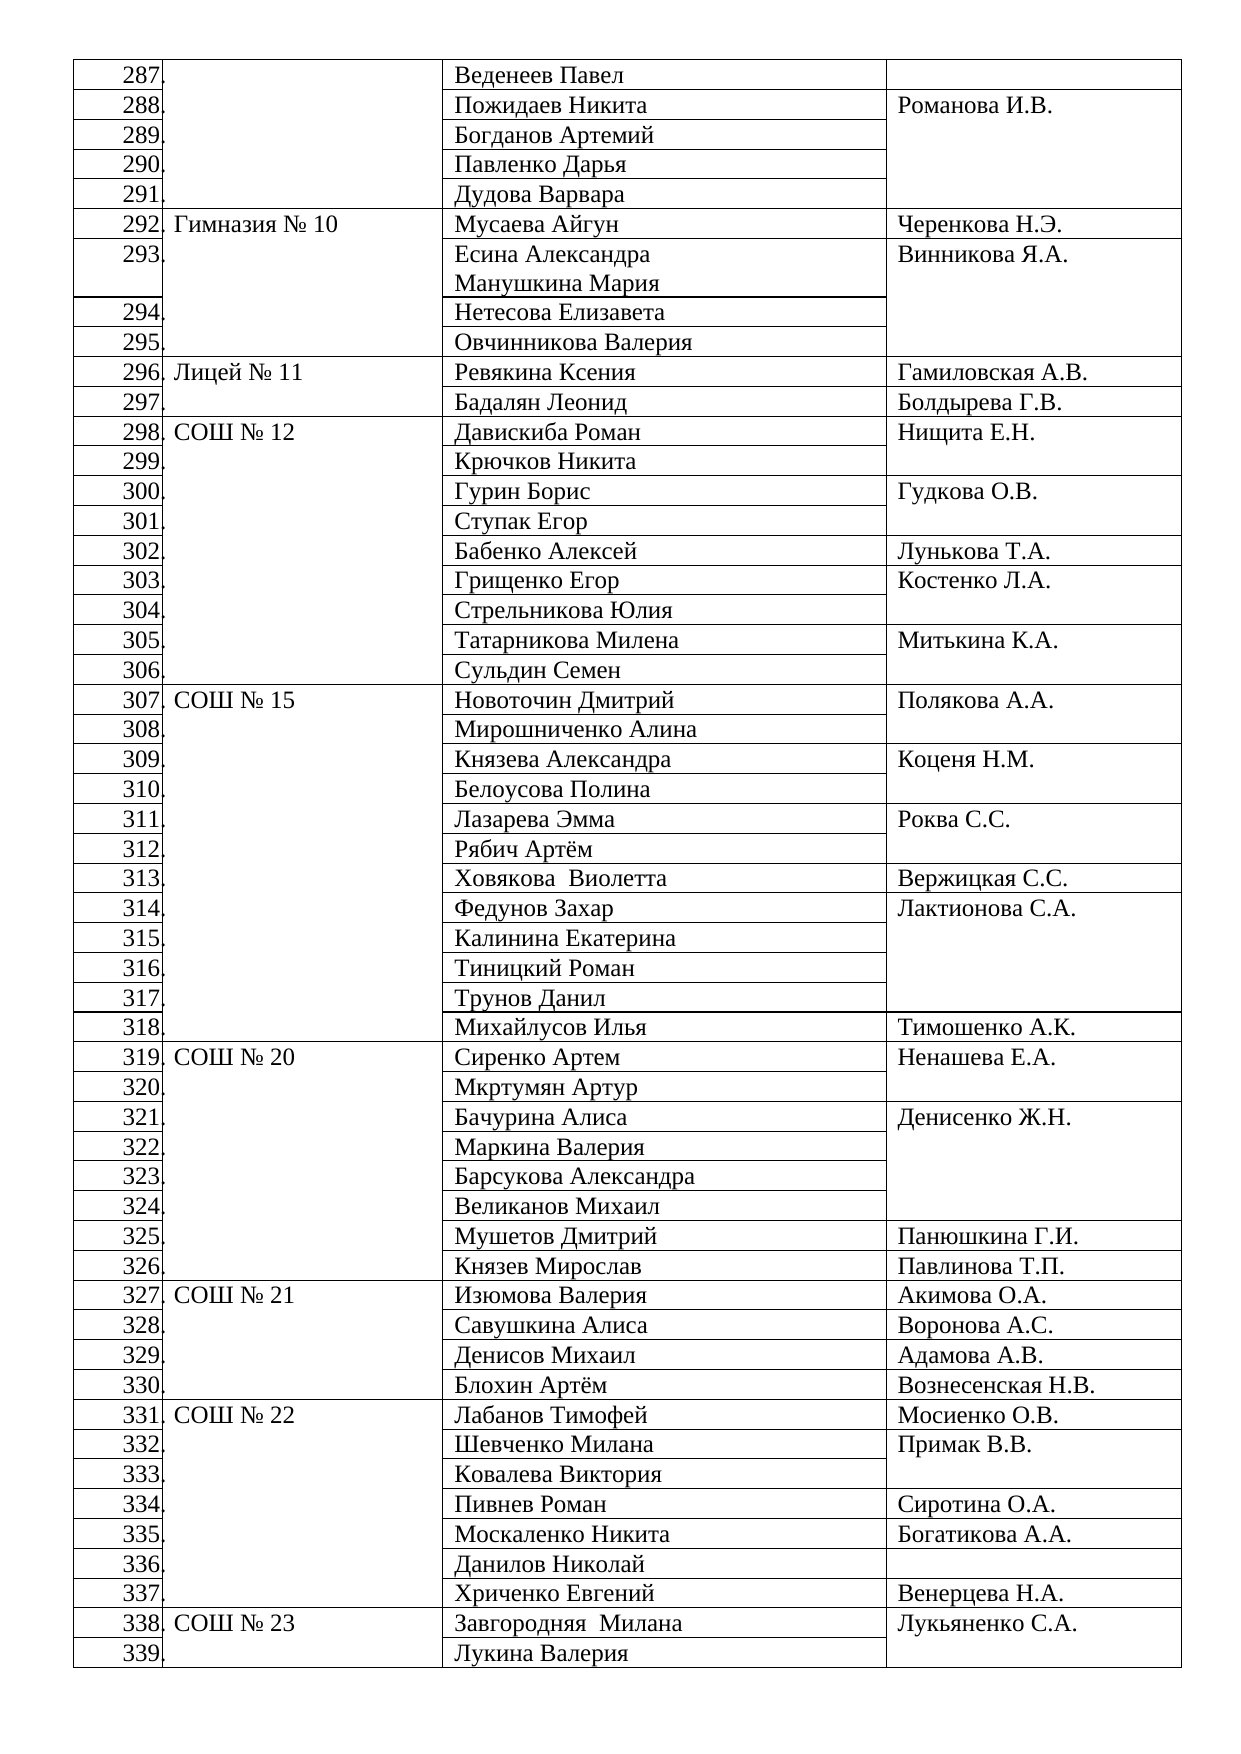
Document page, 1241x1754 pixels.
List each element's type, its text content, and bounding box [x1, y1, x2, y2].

table_cell Лактионова С.А. [887, 893, 1181, 1011]
table_cell Мосиенко О.В. [887, 1400, 1181, 1428]
table_cell Хриченко Евгений [443, 1579, 886, 1607]
table_cell Сиротина О.А. [887, 1489, 1181, 1518]
table_cell [74, 744, 162, 773]
table_cell [74, 298, 162, 326]
table_cell Денисенко Ж.Н. [887, 1102, 1181, 1220]
table_cell [74, 774, 162, 803]
table_cell Ревякина Ксения [443, 357, 886, 386]
table_cell [74, 90, 162, 119]
table_cell Роква С.С. [887, 804, 1181, 862]
table_cell Павлинова Т.П. [887, 1251, 1181, 1279]
table_cell [74, 1519, 162, 1548]
table_cell Мусаева Айгун [443, 209, 886, 238]
table_cell Воронова А.С. [887, 1310, 1181, 1339]
table_cell [74, 1579, 162, 1607]
table_cell Коценя Н.М. [887, 744, 1181, 803]
table_cell [74, 655, 162, 684]
table_cell Маркина Валерия [443, 1132, 886, 1160]
table_cell Тимошенко А.К. [887, 1013, 1181, 1041]
table_cell Мушетов Дмитрий [443, 1221, 886, 1250]
table_cell [74, 1251, 162, 1279]
table_cell Павленко Дарья [443, 150, 886, 178]
table_cell [74, 953, 162, 982]
table_cell СОШ № 15 [163, 685, 442, 1041]
table_cell Бадалян Леонид [443, 387, 886, 416]
table_cell Лунькова Т.А. [887, 536, 1181, 564]
table_cell [74, 625, 162, 654]
table_cell Адамова А.В. [887, 1340, 1181, 1369]
table_cell Изюмова Валерия [443, 1281, 886, 1309]
table_cell [74, 120, 162, 148]
table_cell [74, 179, 162, 208]
table_cell Гурин Борис [443, 476, 886, 505]
table_cell Москаленко Никита [443, 1519, 886, 1548]
table_cell Дудова Варвара [443, 179, 886, 208]
table_cell [74, 387, 162, 416]
table_cell [74, 327, 162, 356]
table_cell [74, 209, 162, 238]
table_cell [74, 685, 162, 713]
table_cell Ненашева Е.А. [887, 1042, 1181, 1101]
table_cell Гудкова О.В. [887, 476, 1181, 535]
table_cell Ховякова Виолетта [443, 864, 886, 892]
table_cell [74, 1042, 162, 1071]
table_cell [74, 834, 162, 862]
table_cell [74, 1608, 162, 1637]
table_cell Бабенко Алексей [443, 536, 886, 564]
table_cell [74, 804, 162, 833]
table_cell [74, 1132, 162, 1160]
table_cell [74, 1191, 162, 1220]
table_cell Ступак Егор [443, 506, 886, 535]
table_cell Крючков Никита [443, 446, 886, 475]
table_cell [74, 864, 162, 892]
table_cell [74, 446, 162, 475]
table_cell Шевченко Милана [443, 1430, 886, 1458]
table_cell Белоусова Полина [443, 774, 886, 803]
table_cell [74, 983, 162, 1011]
table_cell Князев Мирослав [443, 1251, 886, 1279]
table_cell Полякова А.А. [887, 685, 1181, 743]
table_cell [74, 239, 162, 296]
table_cell Лазарева Эмма [443, 804, 886, 833]
table_cell Мкртумян Артур [443, 1072, 886, 1101]
table_cell Акимова О.А. [887, 1281, 1181, 1309]
table_cell [74, 1072, 162, 1101]
table_cell [74, 1221, 162, 1250]
table_cell [74, 1400, 162, 1428]
table_cell Денисов Михаил [443, 1340, 886, 1369]
table_cell Новоточин Дмитрий [443, 685, 886, 713]
table_cell Винникова Я.А. [887, 239, 1181, 356]
table_cell [74, 60, 162, 89]
table_cell Грищенко Егор [443, 566, 886, 594]
table_cell Стрельникова Юлия [443, 595, 886, 624]
table_cell Завгородняя Милана [443, 1608, 886, 1637]
table_cell [74, 506, 162, 535]
table_cell Лабанов Тимофей [443, 1400, 886, 1428]
table_cell СОШ № 20 [163, 1042, 442, 1279]
table_cell [74, 1638, 162, 1667]
table_cell Романова И.В. [887, 90, 1181, 208]
table_cell Лукина Валерия [443, 1638, 886, 1667]
table_cell Данилов Николай [443, 1549, 886, 1577]
table_cell СОШ № 12 [163, 417, 442, 684]
table_cell Князева Александра [443, 744, 886, 773]
table_cell [74, 1459, 162, 1488]
table_cell Калинина Екатерина [443, 923, 886, 952]
table_cell [74, 715, 162, 743]
table_cell Рябич Артём [443, 834, 886, 862]
table_cell [74, 1013, 162, 1041]
table_cell Нищита Е.Н. [887, 417, 1181, 475]
table_cell Венерцева Н.А. [887, 1579, 1181, 1607]
table_cell [74, 536, 162, 564]
table_cell Пивнев Роман [443, 1489, 886, 1518]
table_cell Федунов Захар [443, 893, 886, 922]
table_cell Костенко Л.А. [887, 566, 1181, 624]
table_cell Лицей № 11 [163, 357, 442, 416]
table_cell Нетесова Елизавета [443, 298, 886, 326]
table_cell [74, 566, 162, 594]
table_cell Мирошниченко Алина [443, 715, 886, 743]
table_cell Ковалева Виктория [443, 1459, 886, 1488]
table_cell СОШ № 21 [163, 1281, 442, 1399]
table_cell Лукьяненко С.А. [887, 1608, 1181, 1667]
table_cell Пожидаев Никита [443, 90, 886, 119]
table_cell Черенкова Н.Э. [887, 209, 1181, 238]
table_cell Тиницкий Роман [443, 953, 886, 982]
table_cell Барсукова Александра [443, 1161, 886, 1190]
table_cell [74, 893, 162, 922]
table_cell Митькина К.А. [887, 625, 1181, 684]
table_cell [74, 1549, 162, 1577]
table_cell Веденеев Павел [443, 60, 886, 89]
table_cell [74, 150, 162, 178]
table_cell Болдырева Г.В. [887, 387, 1181, 416]
table_cell Богатикова А.А. [887, 1519, 1181, 1548]
table_cell [74, 1102, 162, 1131]
table_cell [74, 1489, 162, 1518]
table_cell Гимназия № 10 [163, 209, 442, 356]
table_cell [74, 923, 162, 952]
table_cell [74, 1340, 162, 1369]
table_cell [74, 1370, 162, 1399]
table_cell Панюшкина Г.И. [887, 1221, 1181, 1250]
table_cell Трунов Данил [443, 983, 886, 1011]
table_cell Есина Александра Манушкина Мария [443, 239, 886, 296]
table_cell Вознесенская Н.В. [887, 1370, 1181, 1399]
table_cell Блохин Артём [443, 1370, 886, 1399]
table_cell [74, 595, 162, 624]
table_cell Великанов Михаил [443, 1191, 886, 1220]
table_cell [74, 1281, 162, 1309]
table_cell Богданов Артемий [443, 120, 886, 148]
table_cell [74, 476, 162, 505]
table_cell Бачурина Алиса [443, 1102, 886, 1131]
table_cell [74, 1310, 162, 1339]
table_cell Давискиба Роман [443, 417, 886, 445]
table_cell Примак В.В. [887, 1430, 1181, 1488]
table_cell Савушкина Алиса [443, 1310, 886, 1339]
table_cell Михайлусов Илья [443, 1013, 886, 1041]
table_cell Гамиловская А.В. [887, 357, 1181, 386]
table_cell [74, 357, 162, 386]
table_cell СОШ № 22 [163, 1400, 442, 1607]
table_cell [74, 1161, 162, 1190]
table_cell Сиренко Артем [443, 1042, 886, 1071]
table_cell [74, 1430, 162, 1458]
table_cell Сульдин Семен [443, 655, 886, 684]
table_cell [887, 1549, 1181, 1577]
table_cell Татарникова Милена [443, 625, 886, 654]
table_cell СОШ № 23 [163, 1608, 442, 1667]
table_cell [74, 417, 162, 445]
table_cell Овчинникова Валерия [443, 327, 886, 356]
table_cell Вержицкая С.С. [887, 864, 1181, 892]
